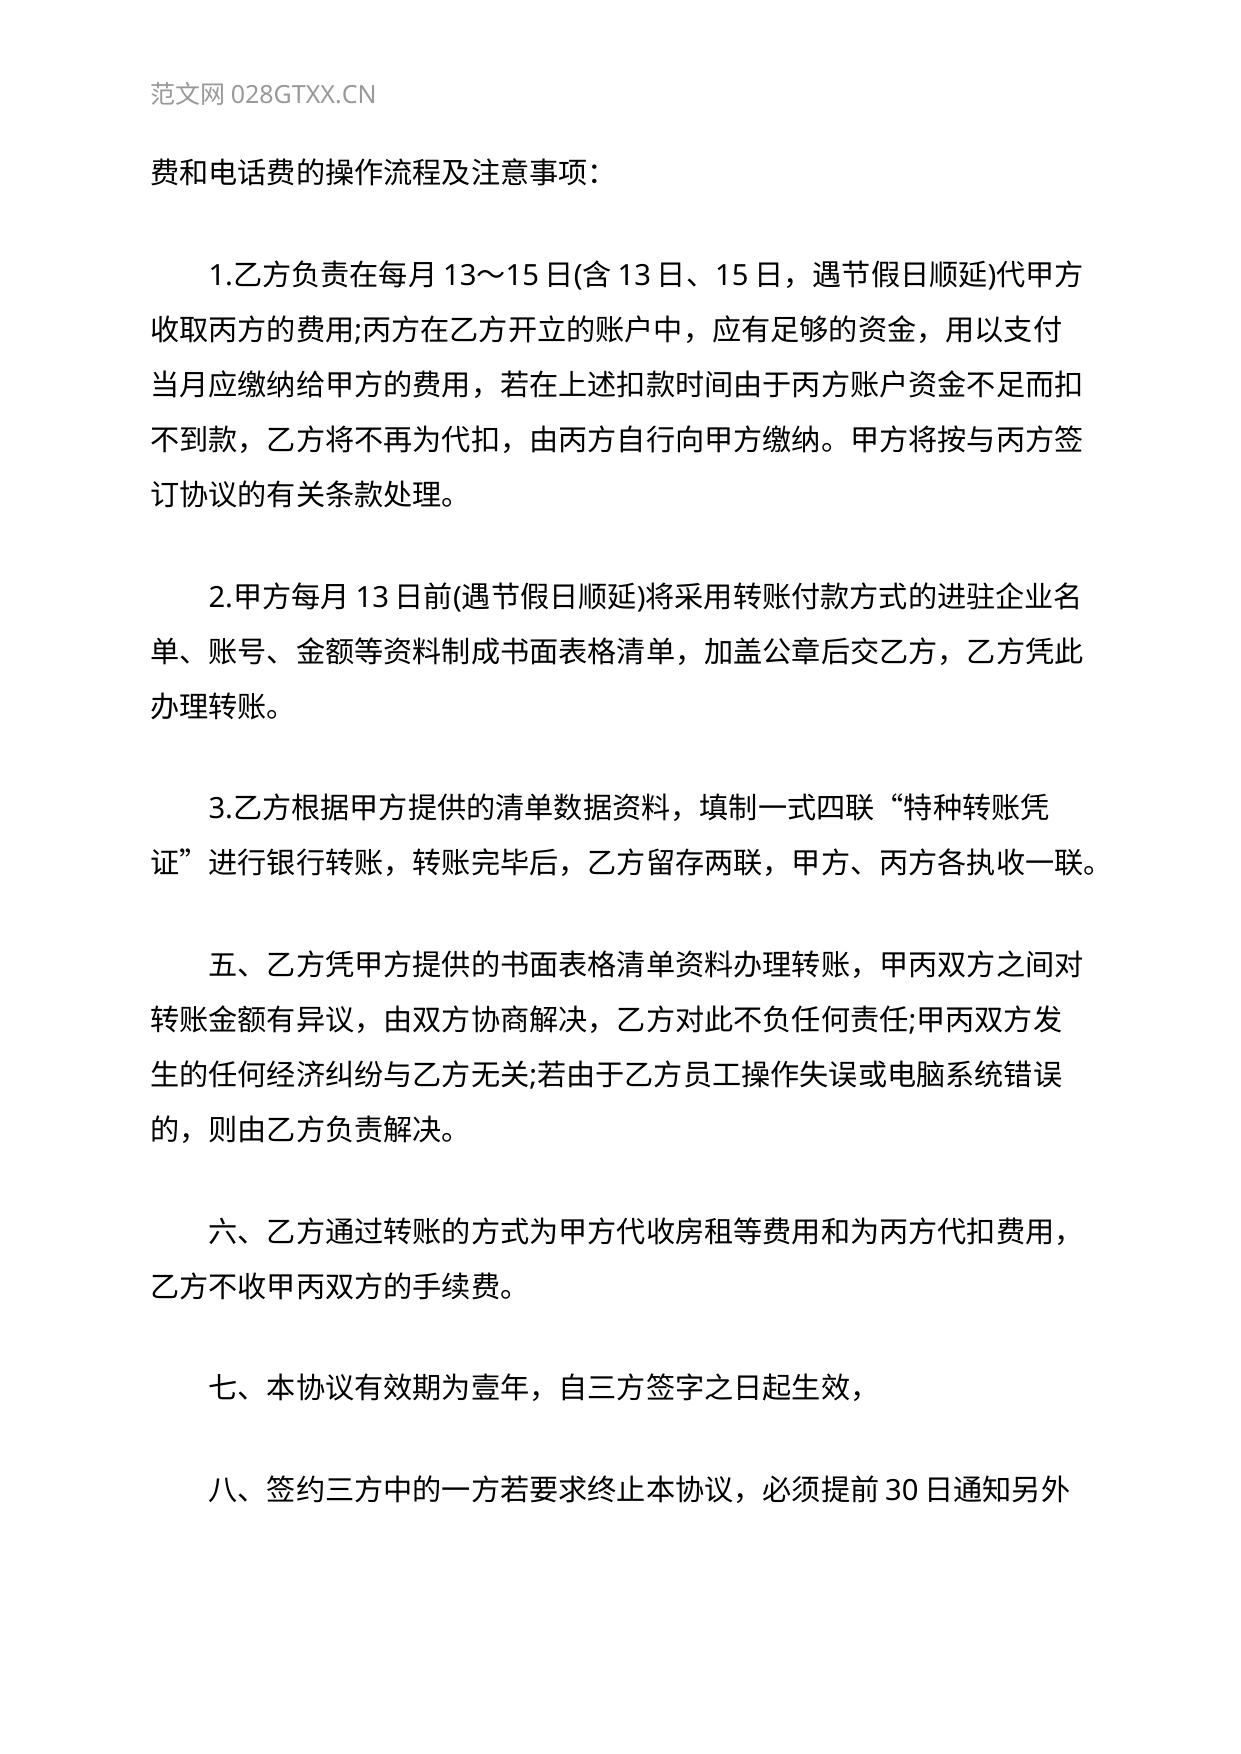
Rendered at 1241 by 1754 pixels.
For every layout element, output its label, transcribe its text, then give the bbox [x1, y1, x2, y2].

text 八、签约三方中的一方若要求终止本协议，必须提前30日通知另外 [150, 1467, 1090, 1509]
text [150, 150, 1090, 192]
text 3.乙方根据甲方提供的清单数据资料，填制一式四联“特种转账凭证”进行银行转账，转账完毕后，乙方留存两联，甲方、丙方各执收一联。 [150, 785, 1090, 882]
text 1.乙方负责在每月13～15日(含13日、15日，遇节假日顺延)代甲方收取丙方的费用;丙方在乙方开立的账户中，应有足够的资金，用以支付当月应缴纳给甲方的费用，若在上述扣款时间由于丙方账户资金不足而扣不到款，乙方将不再为代扣，由丙方自行向甲方缴纳。甲方将按与丙方签订协议的有关条款处理。 [150, 252, 1090, 514]
text 六、乙方通过转账的方式为甲方代收房租等费用和为丙方代扣费用，乙方不收甲丙双方的手续费。 [150, 1208, 1090, 1306]
text 七、本协议有效期为壹年，自三方签字之日起生效， [150, 1365, 1090, 1407]
text 2.甲方每月13日前(遇节假日顺延)将采用转账付款方式的进驻企业名单、账号、金额等资料制成书面表格清单，加盖公章后交乙方，乙方凭此办理转账。 [150, 573, 1090, 726]
text 五、乙方凭甲方提供的书面表格清单资料办理转账，甲丙双方之间对转账金额有异议，由双方协商解决，乙方对此不负任何责任;甲丙双方发生的任何经济纠纷与乙方无关;若由于乙方员工操作失误或电脑系统错误的，则由乙方负责解决。 [150, 942, 1090, 1149]
